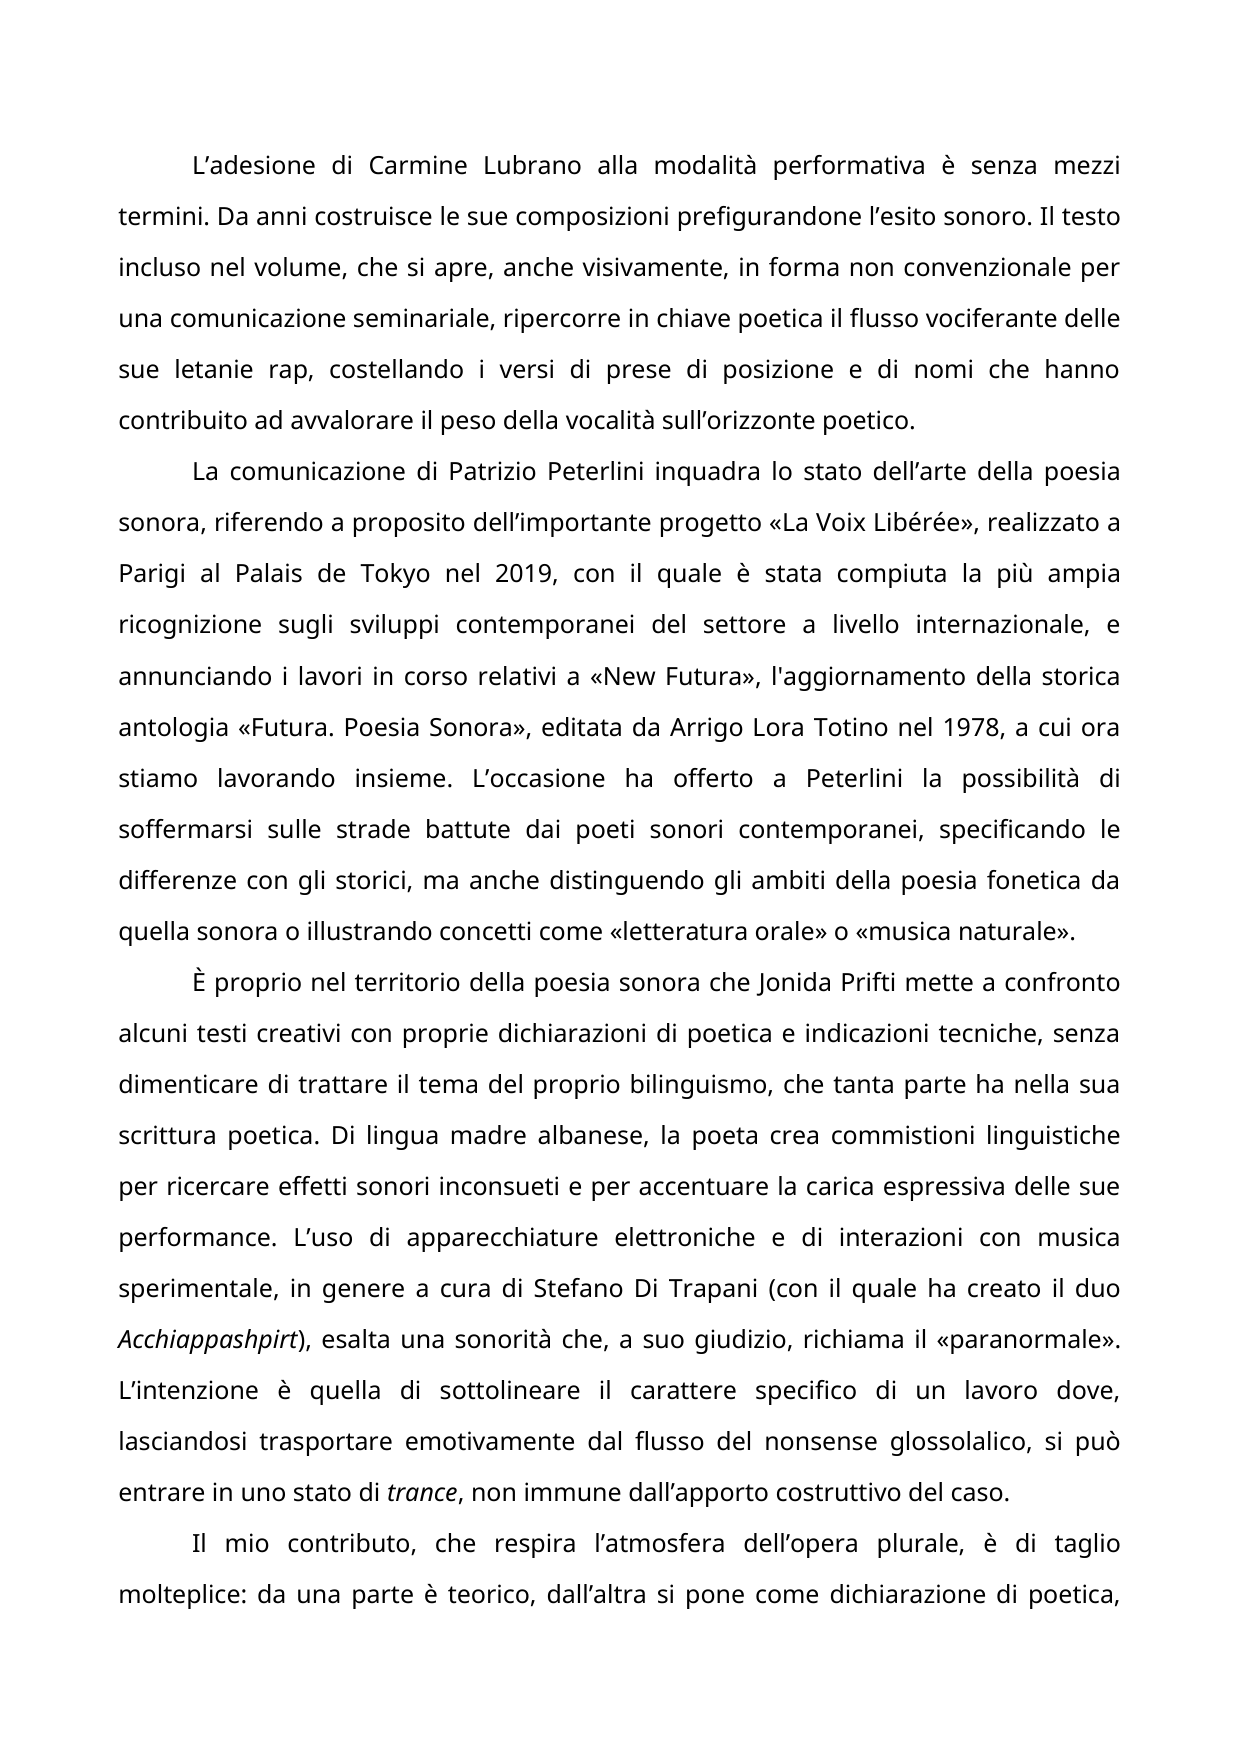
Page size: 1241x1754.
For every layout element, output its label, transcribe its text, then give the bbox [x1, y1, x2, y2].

text È proprio nel territorio della poesia sonora che Jonida Prifti mette a confronto alcuni testi creativi con proprie dichiarazioni di poetica e indicazioni tecniche, senza dimenticare di trattare il tema del proprio bilinguismo, che tanta parte ha nella sua scrittura poetica. Di lingua madre albanese, la poeta crea commistioni linguistiche per ricercare effetti sonori inconsueti e per accentuare la carica espressiva delle sue performance. L’uso di apparecchiature elettroniche e di interazioni con musica sperimentale, in genere a cura di Stefano Di Trapani (con il quale ha creato il duo Acchiappashpirt), esalta una sonorità che, a suo giudizio, richiama il «paranormale». L’intenzione è quella di sottolineare il carattere specifico di un lavoro dove, lasciandosi trasportare emotivamente dal flusso del nonsense glossolalico, si può entrare in uno stato di trance, non immune dall’apporto costruttivo del caso. [118, 964, 1122, 1509]
text L’adesione di Carmine Lubrano alla modalità performativa è senza mezzi termini. Da anni costruisce le sue composizioni prefigurandone l’esito sonoro. Il testo incluso nel volume, che si apre, anche visivamente, in forma non convenzionale per una comunicazione seminariale, ripercorre in chiave poetica il flusso vociferante delle sue letanie rap, costellando i versi di prese di posizione e di nomi che hanno contribuito ad avvalorare il peso della vocalità sull’orizzonte poetico. [118, 148, 1122, 437]
text La comunicazione di Patrizio Peterlini inquadra lo stato dell’arte della poesia sonora, riferendo a proposito dell’importante progetto «La Voix Libérée», realizzato a Parigi al Palais de Tokyo nel 2019, con il quale è stata compiuta la più ampia ricognizione sugli sviluppi contemporanei del settore a livello internazionale, e annunciando i lavori in corso relativi a «New Futura», l'aggiornamento della storica antologia «Futura. Poesia Sonora», editata da Arrigo Lora Totino nel 1978, a cui ora stiamo lavorando insieme. L’occasione ha offerto a Peterlini la possibilità di soffermarsi sulle strade battute dai poeti sonori contemporanei, specificando le differenze con gli storici, ma anche distinguendo gli ambiti della poesia fonetica da quella sonora o illustrando concetti come «letteratura orale» o «musica naturale». [118, 454, 1122, 947]
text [118, 1526, 1122, 1611]
